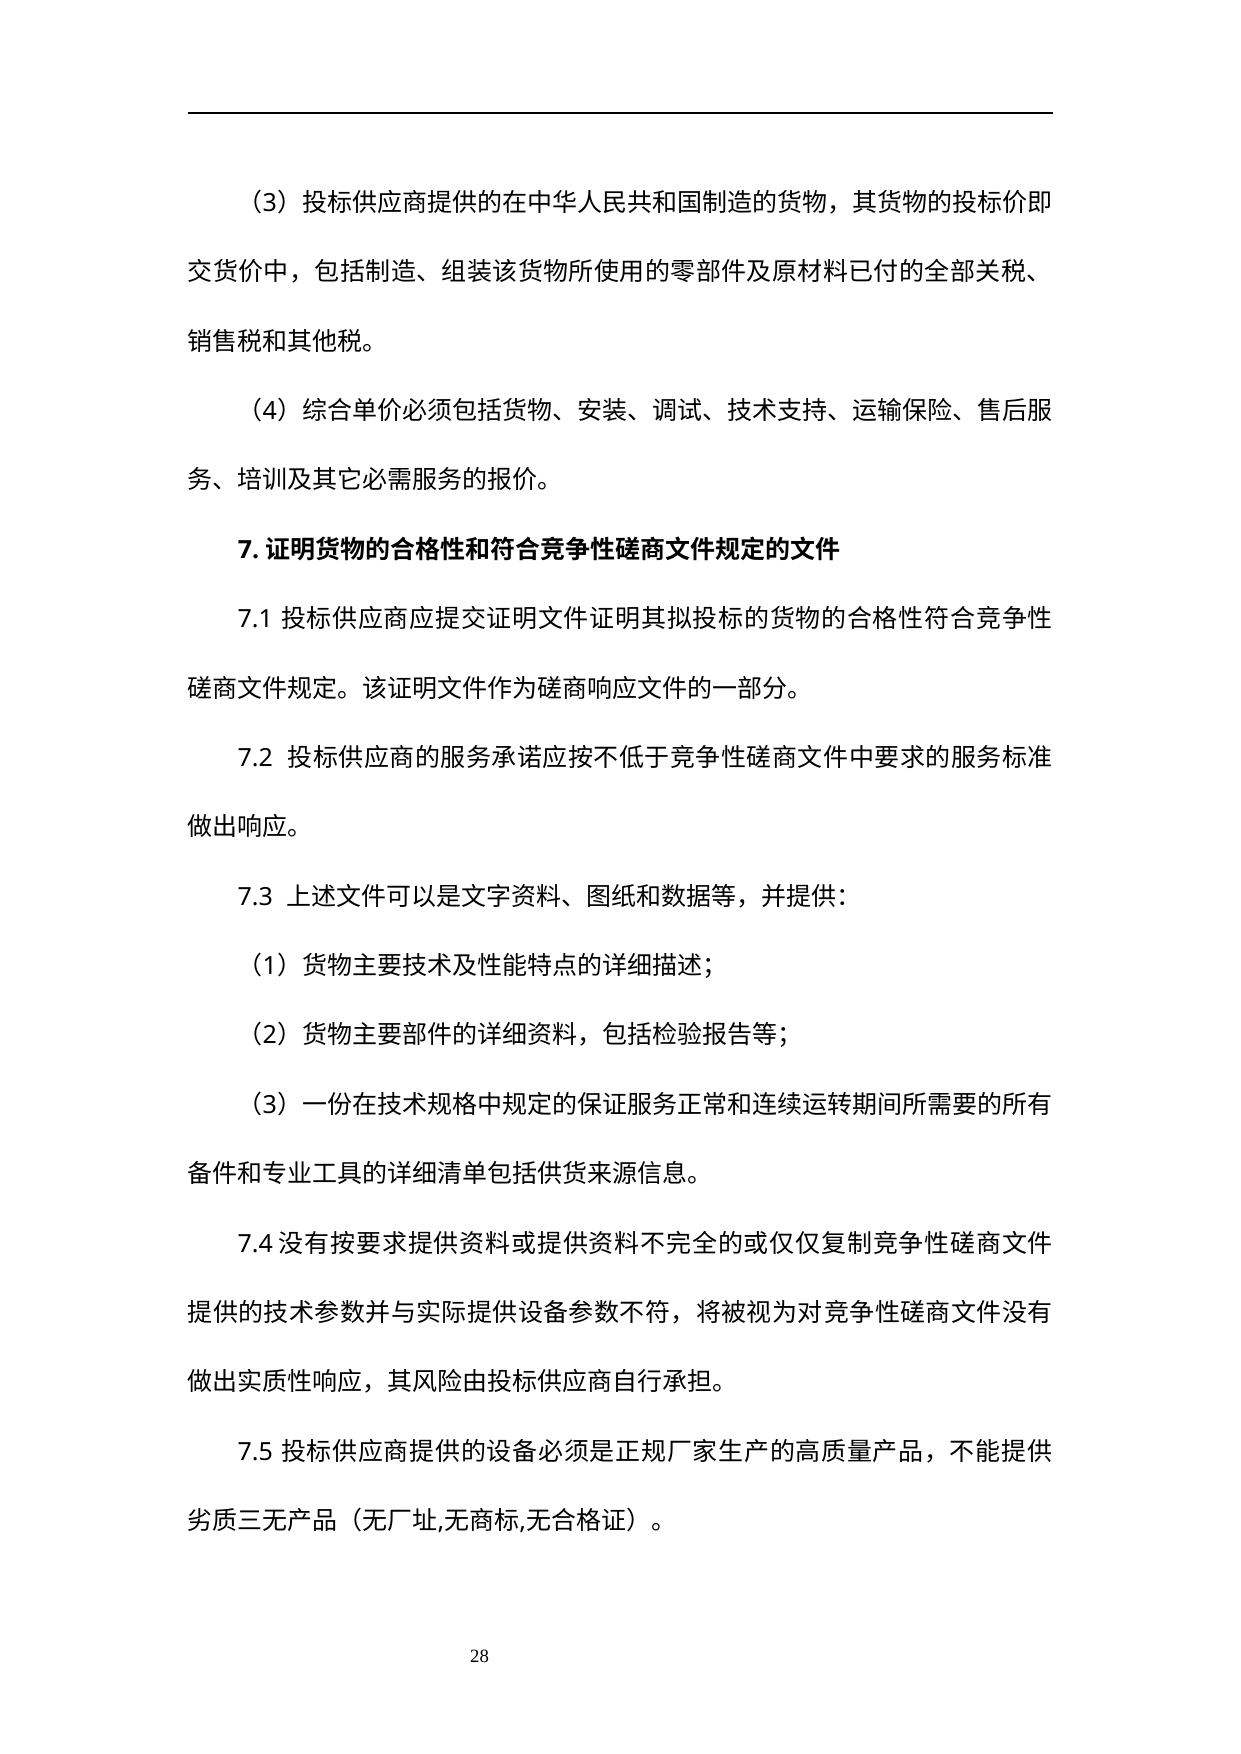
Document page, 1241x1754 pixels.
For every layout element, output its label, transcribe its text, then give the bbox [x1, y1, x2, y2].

text 7.2 投标供应商的服务承诺应按不低于竞争性磋商文件中要求的服务标准做出响应。 [187, 721, 1053, 859]
text （4）综合单价必须包括货物、安装、调试、技术支持、运输保险、售后服务、培训及其它必需服务的报价。 [187, 374, 1053, 513]
text 7.1 投标供应商应提交证明文件证明其拟投标的货物的合格性符合竞争性磋商文件规定。该证明文件作为磋商响应文件的一部分。 [187, 582, 1053, 721]
text （3）投标供应商提供的在中华人民共和国制造的货物，其货物的投标价即交货价中，包括制造、组装该货物所使用的零部件及原材料已付的全部关税、销售税和其他税。 [187, 166, 1053, 374]
text 7. 证明货物的合格性和符合竞争性磋商文件规定的文件 [187, 513, 1053, 582]
text （2）货物主要部件的详细资料，包括检验报告等； [187, 998, 1053, 1068]
text 7.3 上述文件可以是文字资料、图纸和数据等，并提供： [187, 859, 1053, 929]
text 7.4没有按要求提供资料或提供资料不完全的或仅仅复制竞争性磋商文件提供的技术参数并与实际提供设备参数不符，将被视为对竞争性磋商文件没有做出实质性响应，其风险由投标供应商自行承担。 [187, 1206, 1053, 1414]
text （1）货物主要技术及性能特点的详细描述； [187, 929, 1053, 998]
text 7.5 投标供应商提供的设备必须是正规厂家生产的高质量产品，不能提供劣质三无产品（无厂址,无商标,无合格证）。 [187, 1414, 1053, 1553]
text （3）一份在技术规格中规定的保证服务正常和连续运转期间所需要的所有备件和专业工具的详细清单包括供货来源信息。 [187, 1068, 1053, 1206]
